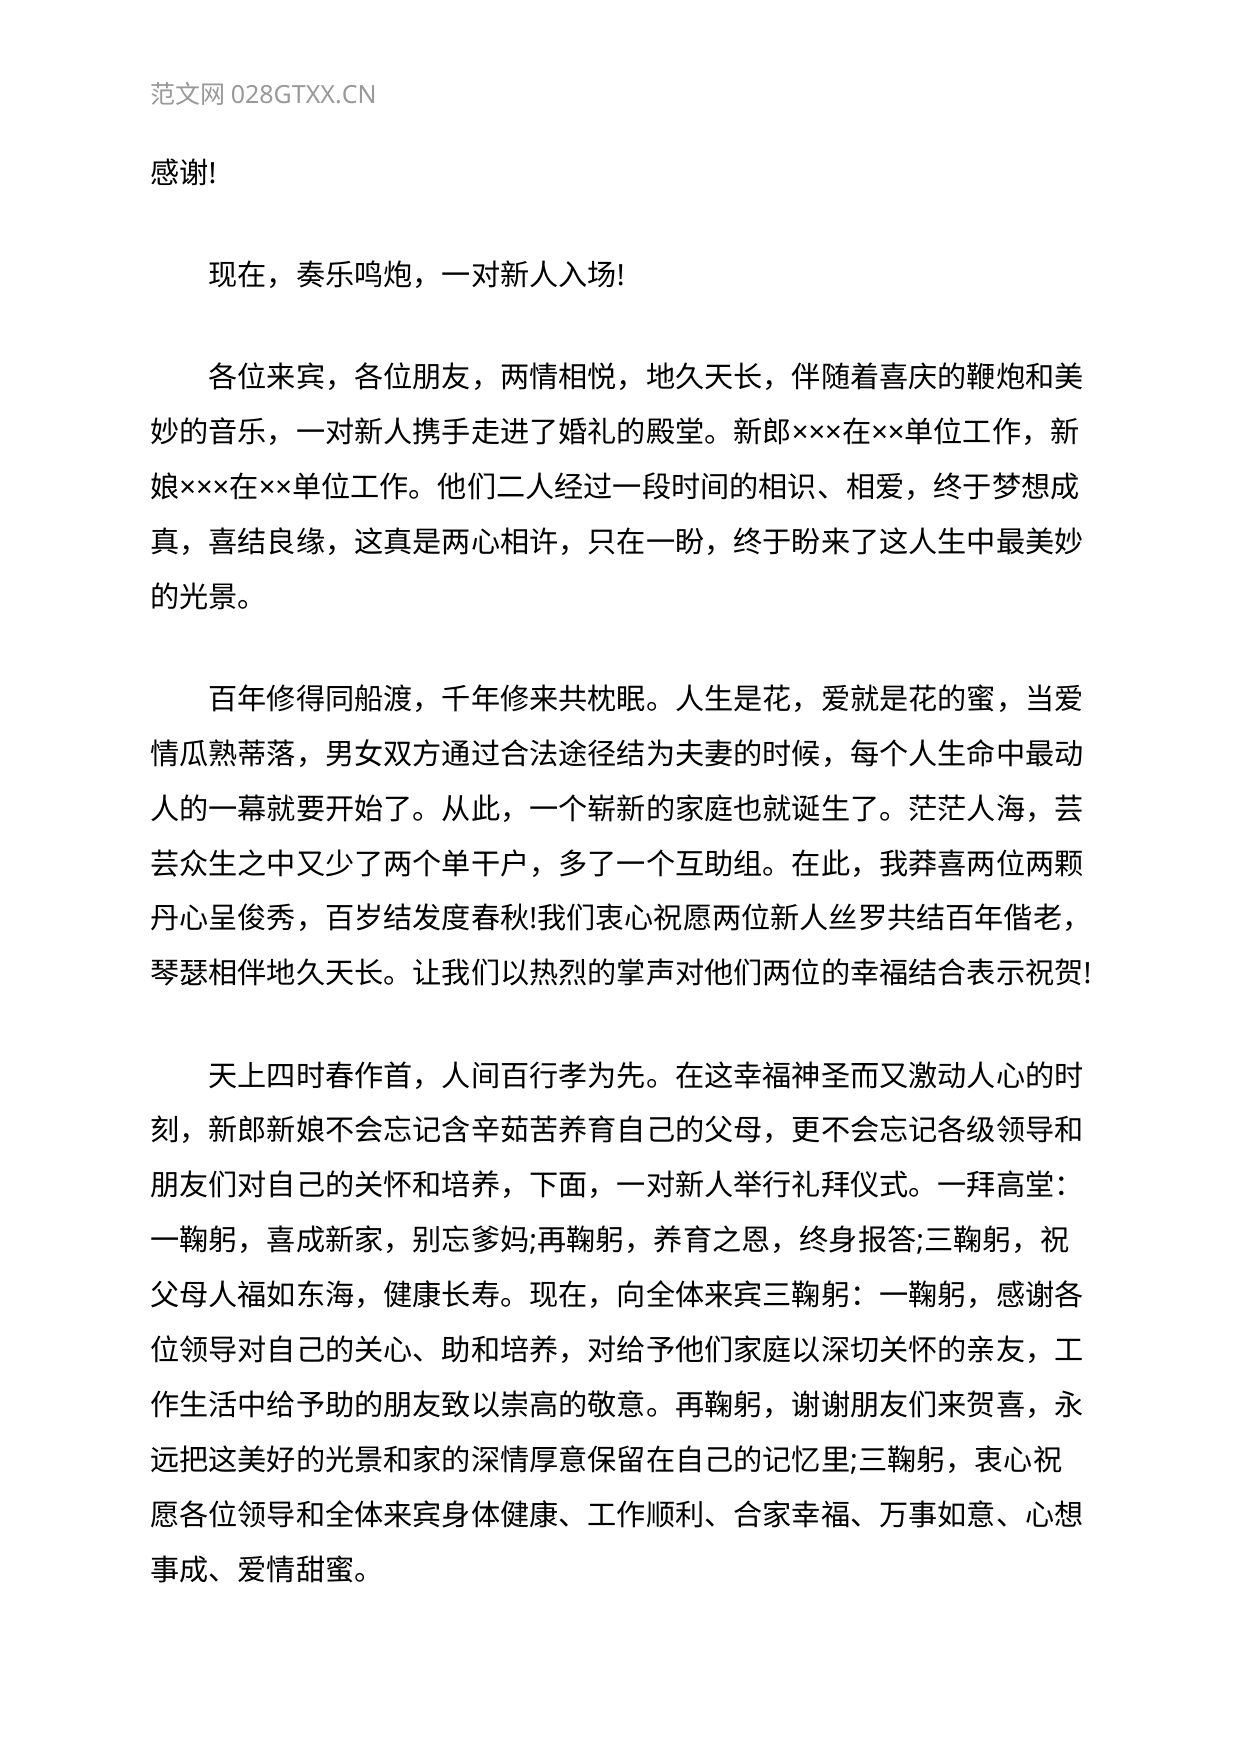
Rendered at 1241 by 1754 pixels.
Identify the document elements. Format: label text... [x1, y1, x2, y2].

text 现在，奏乐鸣炮，一对新人入场! [150, 252, 1090, 294]
text 天上四时春作首，人间百行孝为先。在这幸福神圣而又激动人心的时刻，新郎新娘不会忘记含辛茹苦养育自己的父母，更不会忘记各级领导和朋友们对自己的关怀和培养，下面，一对新人举行礼拜仪式。一拜高堂：一鞠躬，喜成新家，别忘爹妈;再鞠躬，养育之恩，终身报答;三鞠躬，祝父母人福如东海，健康长寿。现在，向全体来宾三鞠躬：一鞠躬，感谢各位领导对自己的关心、助和培养，对给予他们家庭以深切关怀的亲友，工作生活中给予助的朋友致以崇高的敬意。再鞠躬，谢谢朋友们来贺喜，永远把这美好的光景和家的深情厚意保留在自己的记忆里;三鞠躬，衷心祝愿各位领导和全体来宾身体健康、工作顺利、合家幸福、万事如意、心想事成、爱情甜蜜。 [150, 1052, 1090, 1589]
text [150, 150, 1090, 192]
text 百年修得同船渡，千年修来共枕眠。人生是花，爱就是花的蜜，当爱情瓜熟蒂落，男女双方通过合法途径结为夫妻的时候，每个人生命中最动人的一幕就要开始了。从此，一个崭新的家庭也就诞生了。茫茫人海，芸芸众生之中又少了两个单干户，多了一个互助组。在此，我莽喜两位两颗丹心呈俊秀，百岁结发度春秋!我们衷心祝愿两位新人丝罗共结百年偕老，琴瑟相伴地久天长。让我们以热烈的掌声对他们两位的幸福结合表示祝贺! [150, 676, 1090, 992]
text 各位来宾，各位朋友，两情相悦，地久天长，伴随着喜庆的鞭炮和美妙的音乐，一对新人携手走进了婚礼的殿堂。新郎×××在××单位工作，新娘×××在××单位工作。他们二人经过一段时间的相识、相爱，终于梦想成真，喜结良缘，这真是两心相许，只在一盼，终于盼来了这人生中最美妙的光景。 [150, 354, 1090, 616]
